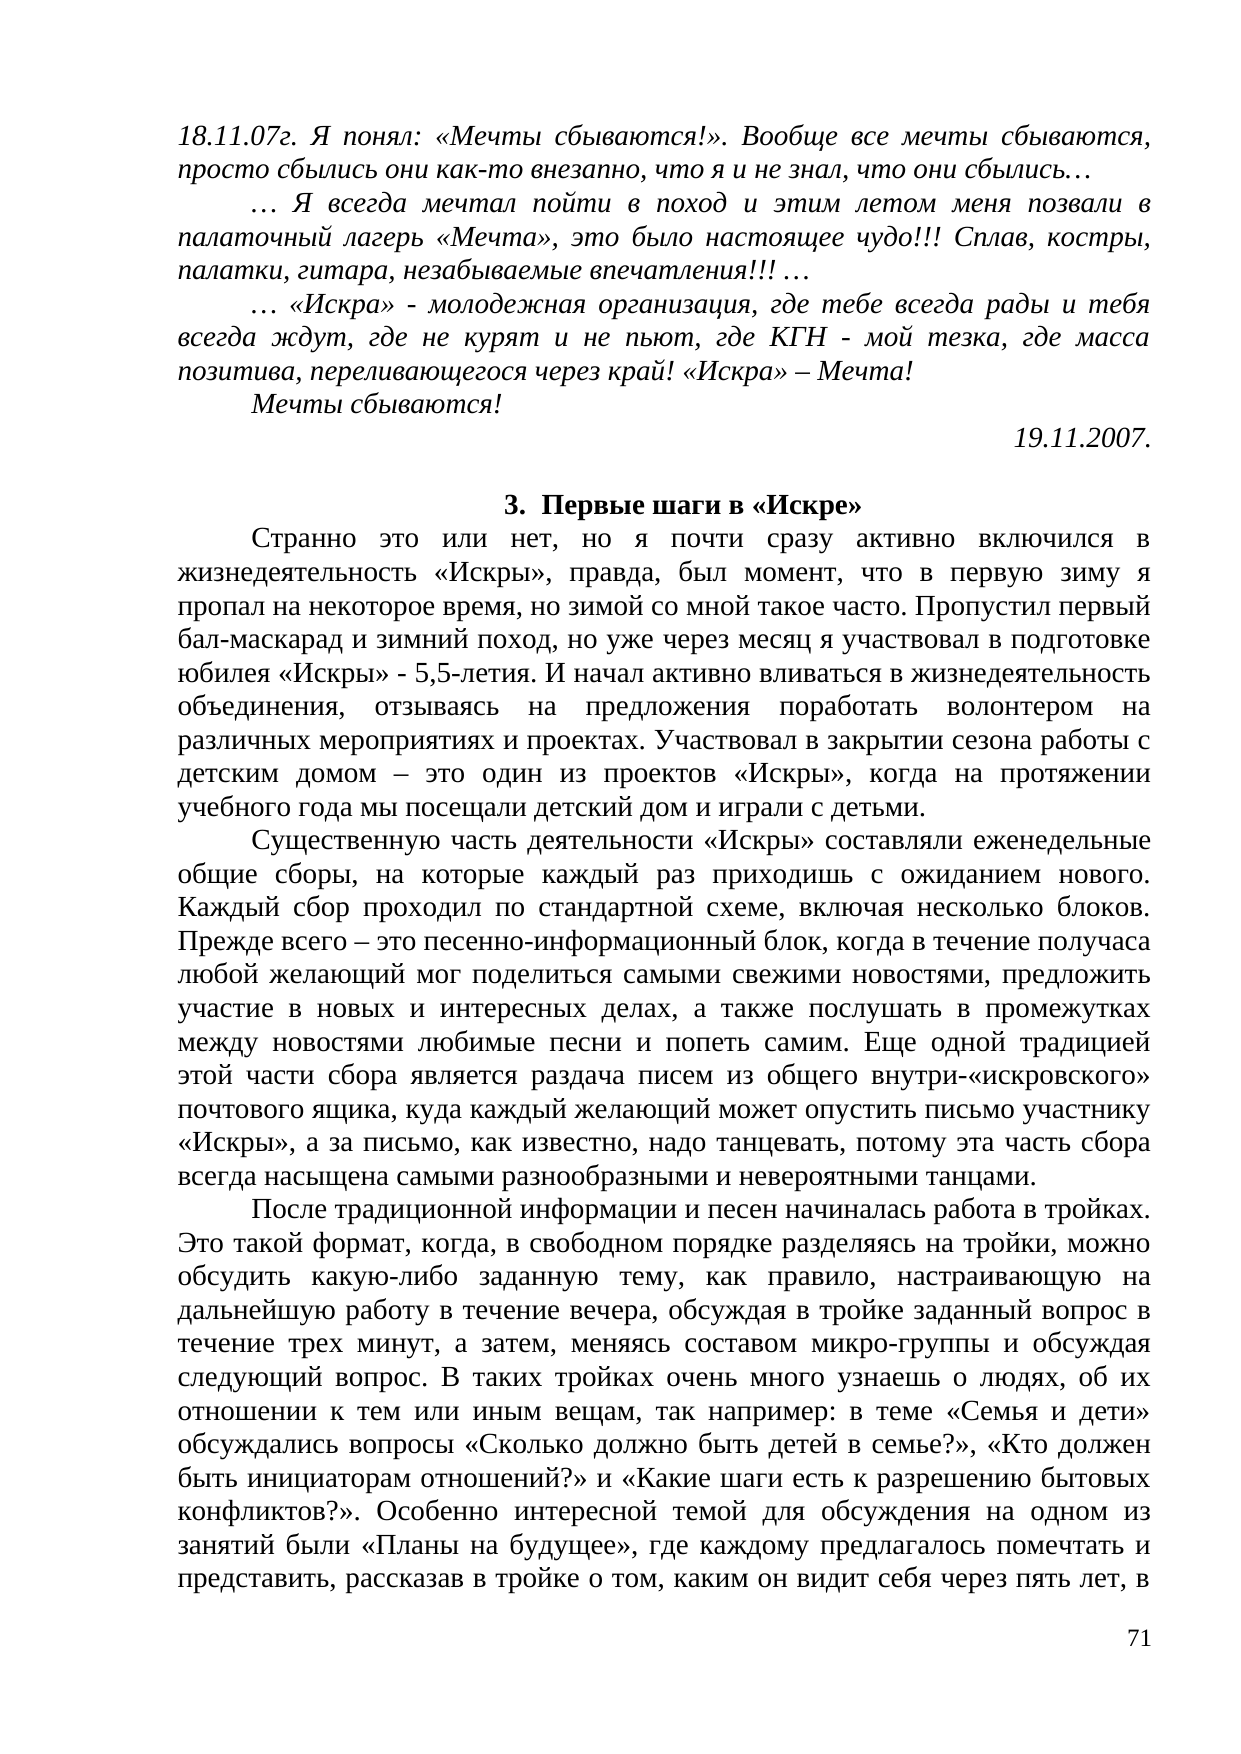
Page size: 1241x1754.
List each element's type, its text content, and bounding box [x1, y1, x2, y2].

text … «Искра» - молодежная организация, где тебе всегда рады и тебя всегда ждут, где не курят и не пьют, где КГН - мой тезка, где масса позитива, переливающегося через край! «Искра» – Мечта! [177, 286, 1152, 386]
text Существенную часть деятельности «Искры» составляли еженедельные общие сборы, на которые каждый раз приходишь с ожиданием нового. Каждый сбор проходил по стандартной схеме, включая несколько блоков. Прежде всего – это песенно-информационный блок, когда в течение получаса любой желающий мог поделиться самыми свежими новостями, предложить участие в новых и интересных делах, а также послушать в промежутках между новостями любимые песни и попеть самим. Еще одной традицией этой части сбора является раздача писем из общего внутри-«искровского» почтового ящика, куда каждый желающий может опустить письмо участнику «Искры», а за письмо, как известно, надо танцевать, потому эта часть сбора всегда насыщена самыми разнообразными и невероятными танцами. [177, 822, 1152, 1191]
text … Я всегда мечтал пойти в поход и этим летом меня позвали в палаточный лагерь «Мечта», это было настоящее чудо!!! Сплав, костры, палатки, гитара, незабываемые впечатления!!! … [177, 185, 1152, 286]
list Первые шаги в «Искре» [215, 487, 1152, 521]
text Мечты сбываются! [177, 386, 1152, 420]
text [177, 118, 1152, 185]
text Странно это или нет, но я почти сразу активно включился в жизнедеятельность «Искры», правда, был момент, что в первую зиму я пропал на некоторое время, но зимой со мной такое часто. Пропустил первый бал-маскарад и зимний поход, но уже через месяц я участвовал в подготовке юбилея «Искры» - 5,5-летия. И начал активно вливаться в жизнедеятельность объединения, отзываясь на предложения поработать волонтером на различных мероприятиях и проектах. Участвовал в закрытии сезона работы с детским домом – это один из проектов «Искры», когда на протяжении учебного года мы посещали детский дом и играли с детьми. [177, 521, 1152, 822]
text 19.11.2007. [177, 420, 1152, 453]
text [177, 1191, 1152, 1594]
